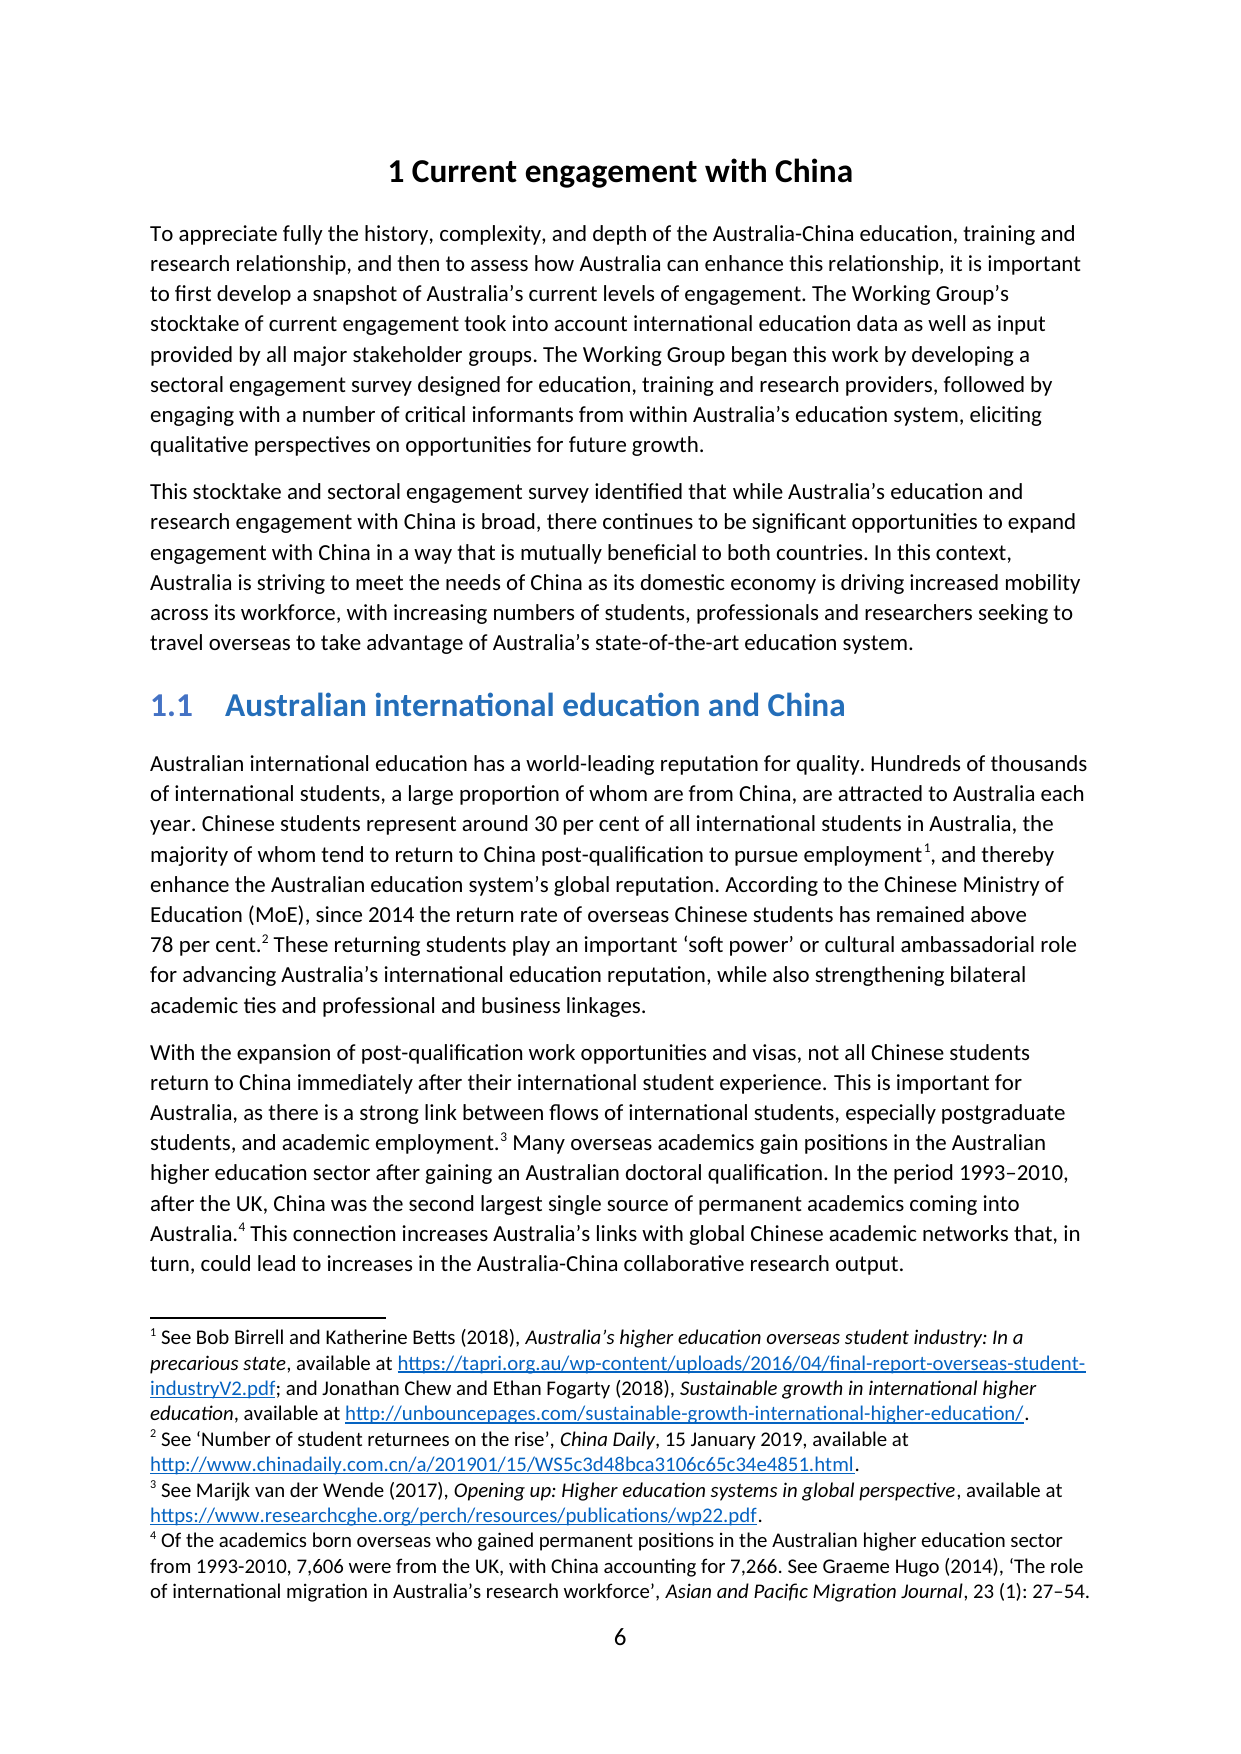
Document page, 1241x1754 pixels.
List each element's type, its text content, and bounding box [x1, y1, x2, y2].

text Australian international education has a world-leading reputation for quality. Hundreds of thousands of international students, a large proportion of whom are from China, are attracted to Australia each year. Chinese students represent around 30 per cent of all international students in Australia, the majority of whom tend to return to China post-qualification to pursue employment, and thereby enhance the Australian education system’s global reputation. According to the Chinese Ministry of Education (MoE), since 2014 the return rate of overseas Chinese students has remained above 78 per cent. These returning students play an important ‘soft power’ or cultural ambassadorial role for advancing Australia’s international education reputation, while also strengthening bilateral academic ties and professional and business linkages. [150, 749, 1090, 1019]
text 1 Current engagement with China [150, 150, 1090, 191]
text This stocktake and sectoral engagement survey identified that while Australia’s education and research engagement with China is broad, there continues to be significant opportunities to expand engagement with China in a way that is mutually beneficial to both countries. In this context, Australia is striving to meet the needs of China as its domestic economy is driving increased mobility across its workforce, with increasing numbers of students, professionals and researchers seeking to travel overseas to take advantage of Australia’s state-of-the-art education system. [150, 477, 1090, 656]
text With the expansion of post-qualification work opportunities and visas, not all Chinese students return to China immediately after their international student experience. This is important for Australia, as there is a strong link between flows of international students, especially postgraduate students, and academic employment. Many overseas academics gain positions in the Australian higher education sector after gaining an Australian doctoral qualification. In the period 1993–2010, after the UK, China was the second largest single source of permanent academics coming into Australia. This connection increases Australia’s links with global Chinese academic networks that, in turn, could lead to increases in the Australia-China collaborative research output. [150, 1038, 1090, 1277]
text To appreciate fully the history, complexity, and depth of the Australia-China education, training and research relationship, and then to assess how Australia can enhance this relationship, it is important to first develop a snapshot of Australia’s current levels of engagement. The Working Group’s stocktake of current engagement took into account international education data as well as input provided by all major stakeholder groups. The Working Group began this work by developing a sectoral engagement survey designed for education, training and research providers, followed by engaging with a number of critical informants from within Australia’s education system, eliciting qualitative perspectives on opportunities for future growth. [150, 219, 1090, 458]
list Australian international education and China [150, 683, 1090, 724]
